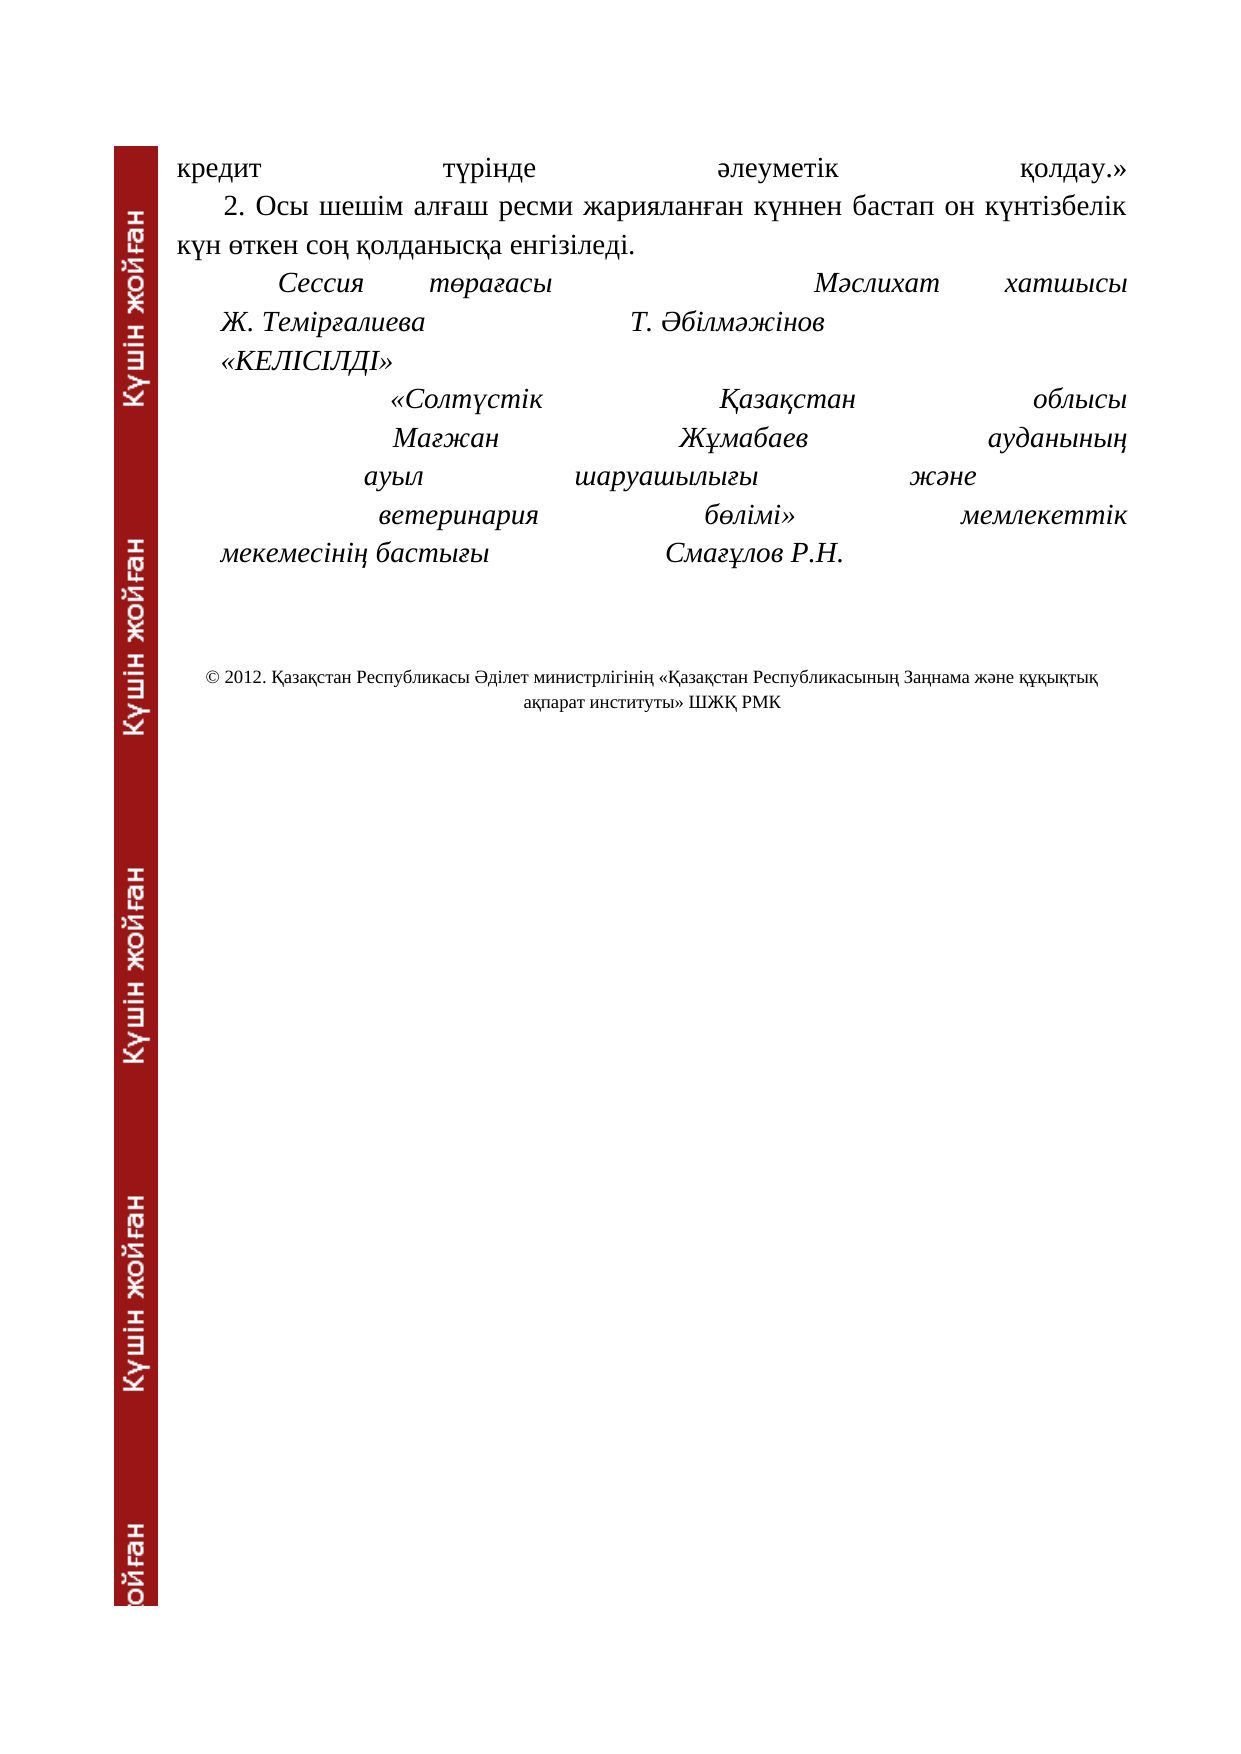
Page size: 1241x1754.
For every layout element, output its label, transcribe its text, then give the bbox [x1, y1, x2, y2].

picture [114, 146, 158, 150]
picture [114, 569, 158, 666]
picture [114, 376, 158, 381]
text «Солтүстік Қазақстан облысы Мағжан Жұмабаев ауданының ауыл шаруашылығы және ветеринария бөлімі» мемлекеттік мекемесінің бастығы Смағұлов Р.Н. [112, 381, 1128, 569]
text © 2012. Қазақстан Республикасы Әділет министрлігінің «Қазақстан Республикасының Заңнама және құқықтық ақпарат институты» ШЖҚ РМК [112, 666, 1128, 712]
text «КЕЛІСІЛДІ» [112, 343, 1128, 376]
picture [114, 712, 158, 1606]
text Сессия төрағасы Мәслихат хатшысы Ж. Темірғалиева Т. Әбілмәжінов [112, 266, 1128, 338]
picture [114, 261, 158, 266]
picture [114, 338, 158, 343]
